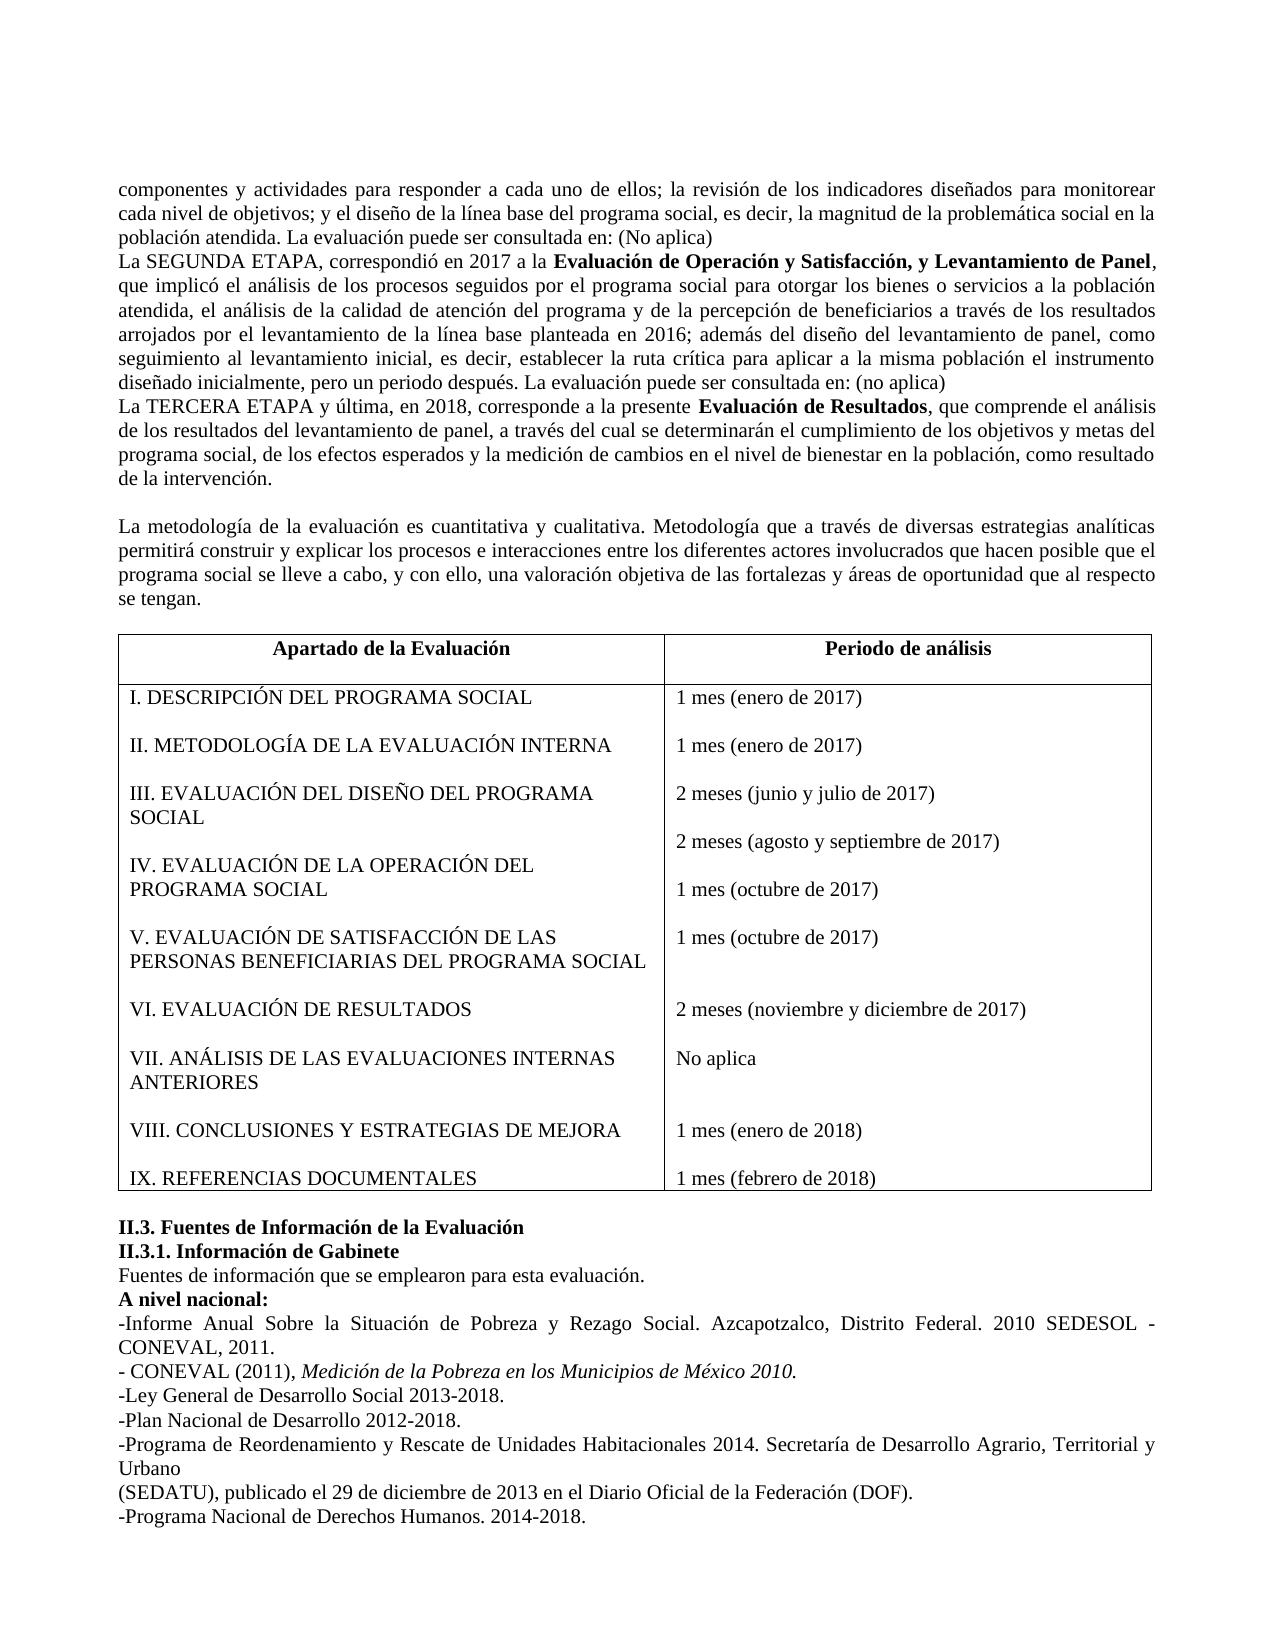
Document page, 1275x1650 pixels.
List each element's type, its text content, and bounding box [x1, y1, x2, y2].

text - CONEVAL (2011), Medición de la Pobreza en los Municipios de México 2010. [118, 1359, 1157, 1383]
text -Plan Nacional de Desarrollo 2012-2018. [118, 1407, 1157, 1432]
table_header Apartado de la Evaluación [119, 635, 664, 683]
table_cell 1 mes (enero de 2017) 1 mes (enero de 2017) 2 meses (junio y julio de 2017) 2 meses (agosto y septiembre de 2017) 1 mes (octubre de 2017) 1 mes (octubre de 2017) 2 meses (noviembre y diciembre de 2017) No aplica 1 mes (enero de 2018) 1 mes (febrero de 2018) [665, 685, 1151, 1190]
text -Programa de Reordenamiento y Rescate de Unidades Habitacionales 2014. Secretaría de Desarrollo Agrario, Territorial y Urbano [118, 1432, 1157, 1480]
text II.3. Fuentes de Información de la Evaluación [118, 1215, 1157, 1239]
text La TERCERA ETAPA y última, en 2018, corresponde a la presente Evaluación de Resultados, que comprende el análisis de los resultados del levantamiento de panel, a través del cual se determinarán el cumplimiento de los objetivos y metas del programa social, de los efectos esperados y la medición de cambios en el nivel de bienestar en la población, como resultado de la intervención. [118, 394, 1157, 490]
text -Ley General de Desarrollo Social 2013-2018. [118, 1383, 1157, 1407]
text (SEDATU), publicado el 29 de diciembre de 2013 en el Diario Oficial de la Federación (DOF). [118, 1480, 1157, 1504]
text -Programa Nacional de Derechos Humanos. 2014-2018. [118, 1504, 1157, 1528]
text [118, 177, 1157, 249]
text Fuentes de información que se emplearon para esta evaluación. [118, 1263, 1157, 1287]
table_cell I. DESCRIPCIÓN DEL PROGRAMA SOCIAL II. METODOLOGÍA DE LA EVALUACIÓN INTERNA III. EVALUACIÓN DEL DISEÑO DEL PROGRAMA SOCIAL IV. EVALUACIÓN DE LA OPERACIÓN DEL PROGRAMA SOCIAL V. EVALUACIÓN DE SATISFACCIÓN DE LAS PERSONAS BENEFICIARIAS DEL PROGRAMA SOCIAL VI. EVALUACIÓN DE RESULTADOS VII. ANÁLISIS DE LAS EVALUACIONES INTERNAS ANTERIORES VIII. CONCLUSIONES Y ESTRATEGIAS DE MEJORA IX. REFERENCIAS DOCUMENTALES [119, 685, 664, 1190]
text A nivel nacional: [118, 1287, 1157, 1311]
text II.3.1. Información de Gabinete [118, 1239, 1157, 1263]
text La metodología de la evaluación es cuantitativa y cualitativa. Metodología que a través de diversas estrategias analíticas permitirá construir y explicar los procesos e interacciones entre los diferentes actores involucrados que hacen posible que el programa social se lleve a cabo, y con ello, una valoración objetiva de las fortalezas y áreas de oportunidad que al respecto se tengan. [118, 514, 1157, 610]
text -Informe Anual Sobre la Situación de Pobreza y Rezago Social. Azcapotzalco, Distrito Federal. 2010 SEDESOL - CONEVAL, 2011. [118, 1311, 1157, 1359]
text La SEGUNDA ETAPA, correspondió en 2017 a la Evaluación de Operación y Satisfacción, y Levantamiento de Panel, que implicó el análisis de los procesos seguidos por el programa social para otorgar los bienes o servicios a la población atendida, el análisis de la calidad de atención del programa y de la percepción de beneficiarios a través de los resultados arrojados por el levantamiento de la línea base planteada en 2016; además del diseño del levantamiento de panel, como seguimiento al levantamiento inicial, es decir, establecer la ruta crítica para aplicar a la misma población el instrumento diseñado inicialmente, pero un periodo después. La evaluación puede ser consultada en: (no aplica) [118, 249, 1157, 394]
table_header Periodo de análisis [665, 635, 1151, 683]
